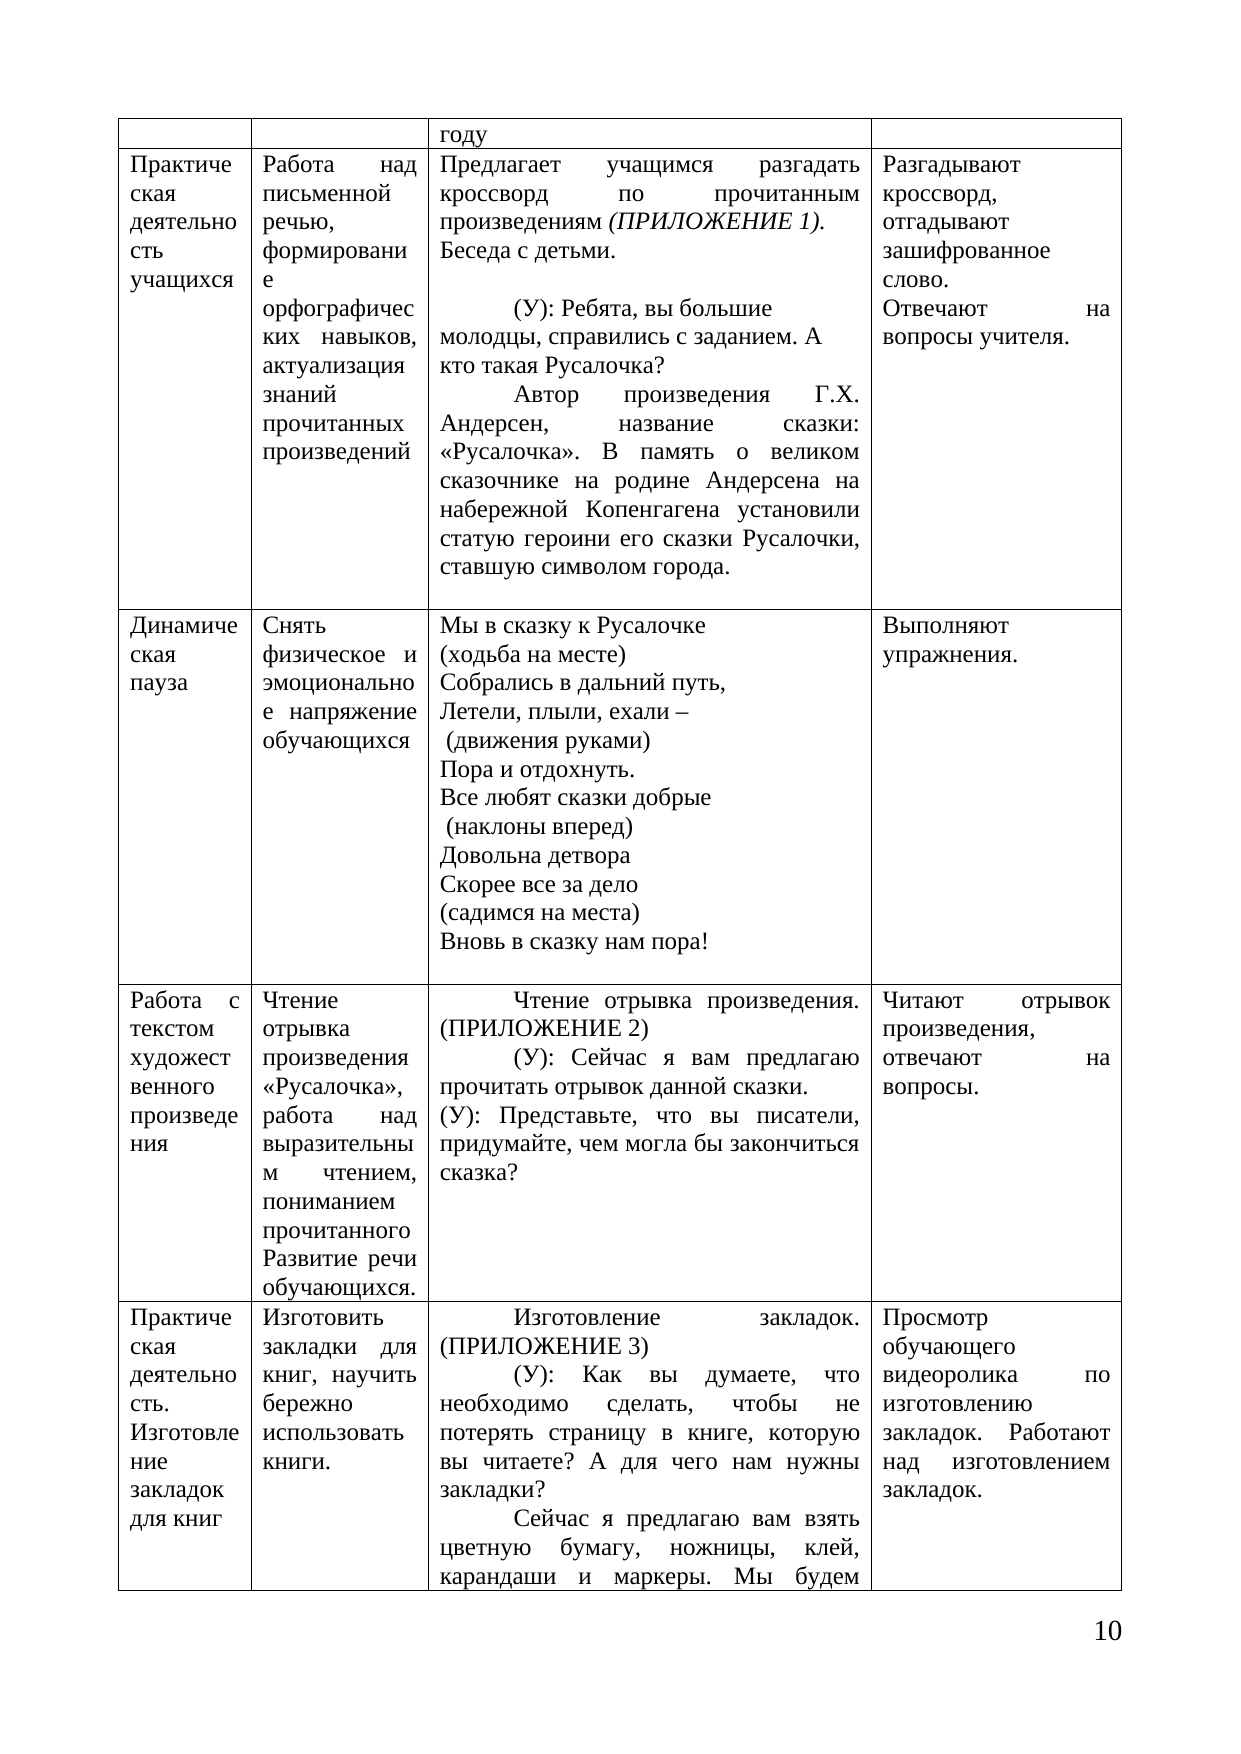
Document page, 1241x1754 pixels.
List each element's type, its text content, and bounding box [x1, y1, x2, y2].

table_cell Динамическая пауза [119, 610, 251, 984]
table_cell Чтение отрывка произведения «Русалочка», работа над выразительным чтением, пониманием прочитанного Развитие речи обучающихся. [252, 985, 428, 1301]
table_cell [252, 119, 428, 148]
table_cell Снять физическое и эмоциональное напряжение обучающихся [252, 610, 428, 984]
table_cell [119, 1302, 251, 1589]
table_cell Разгадывают кроссворд, отгадывают зашифрованное слово. Отвечают на вопросы учителя. [872, 149, 1121, 609]
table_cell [252, 1302, 428, 1589]
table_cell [429, 1302, 871, 1589]
table_cell Работа с текстом художественного произведения [119, 985, 251, 1301]
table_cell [872, 1302, 1121, 1589]
table_cell Выполняют упражнения. [872, 610, 1121, 984]
table_cell Читают отрывок произведения, отвечают на вопросы. [872, 985, 1121, 1301]
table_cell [119, 119, 251, 148]
table_cell Предлагает учащимся разгадать кроссворд по прочитанным произведениям (ПРИЛОЖЕНИЕ 1). Беседа с детьми. (У): Ребята, вы большие молодцы, справились с заданием. А кто такая Русалочка? Автор произведения Г.Х. Андерсен, название сказки: «Русалочка». В память о великом сказочнике на родине Андерсена на набережной Копенгагена установили статую героини его сказки Русалочки, ставшую символом города. [429, 149, 871, 609]
table_cell Чтение отрывка произведения. (ПРИЛОЖЕНИЕ 2) (У): Сейчас я вам предлагаю прочитать отрывок данной сказки. (У): Представьте, что вы писатели, придумайте, чем могла бы закончиться сказка? [429, 985, 871, 1301]
table_cell Работа над письменной речью, формирование орфографических навыков, актуализация знаний прочитанных произведений [252, 149, 428, 609]
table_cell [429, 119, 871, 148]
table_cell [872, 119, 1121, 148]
table_cell Практическая деятельность учащихся [119, 149, 251, 609]
table_cell Мы в сказку к Русалочке (ходьба на месте) Собрались в дальний путь, Летели, плыли, ехали – (движения руками) Пора и отдохнуть. Все любят сказки добрые (наклоны вперед) Довольна детвора Скорее все за дело (садимся на места) Вновь в сказку нам пора! [429, 610, 871, 984]
